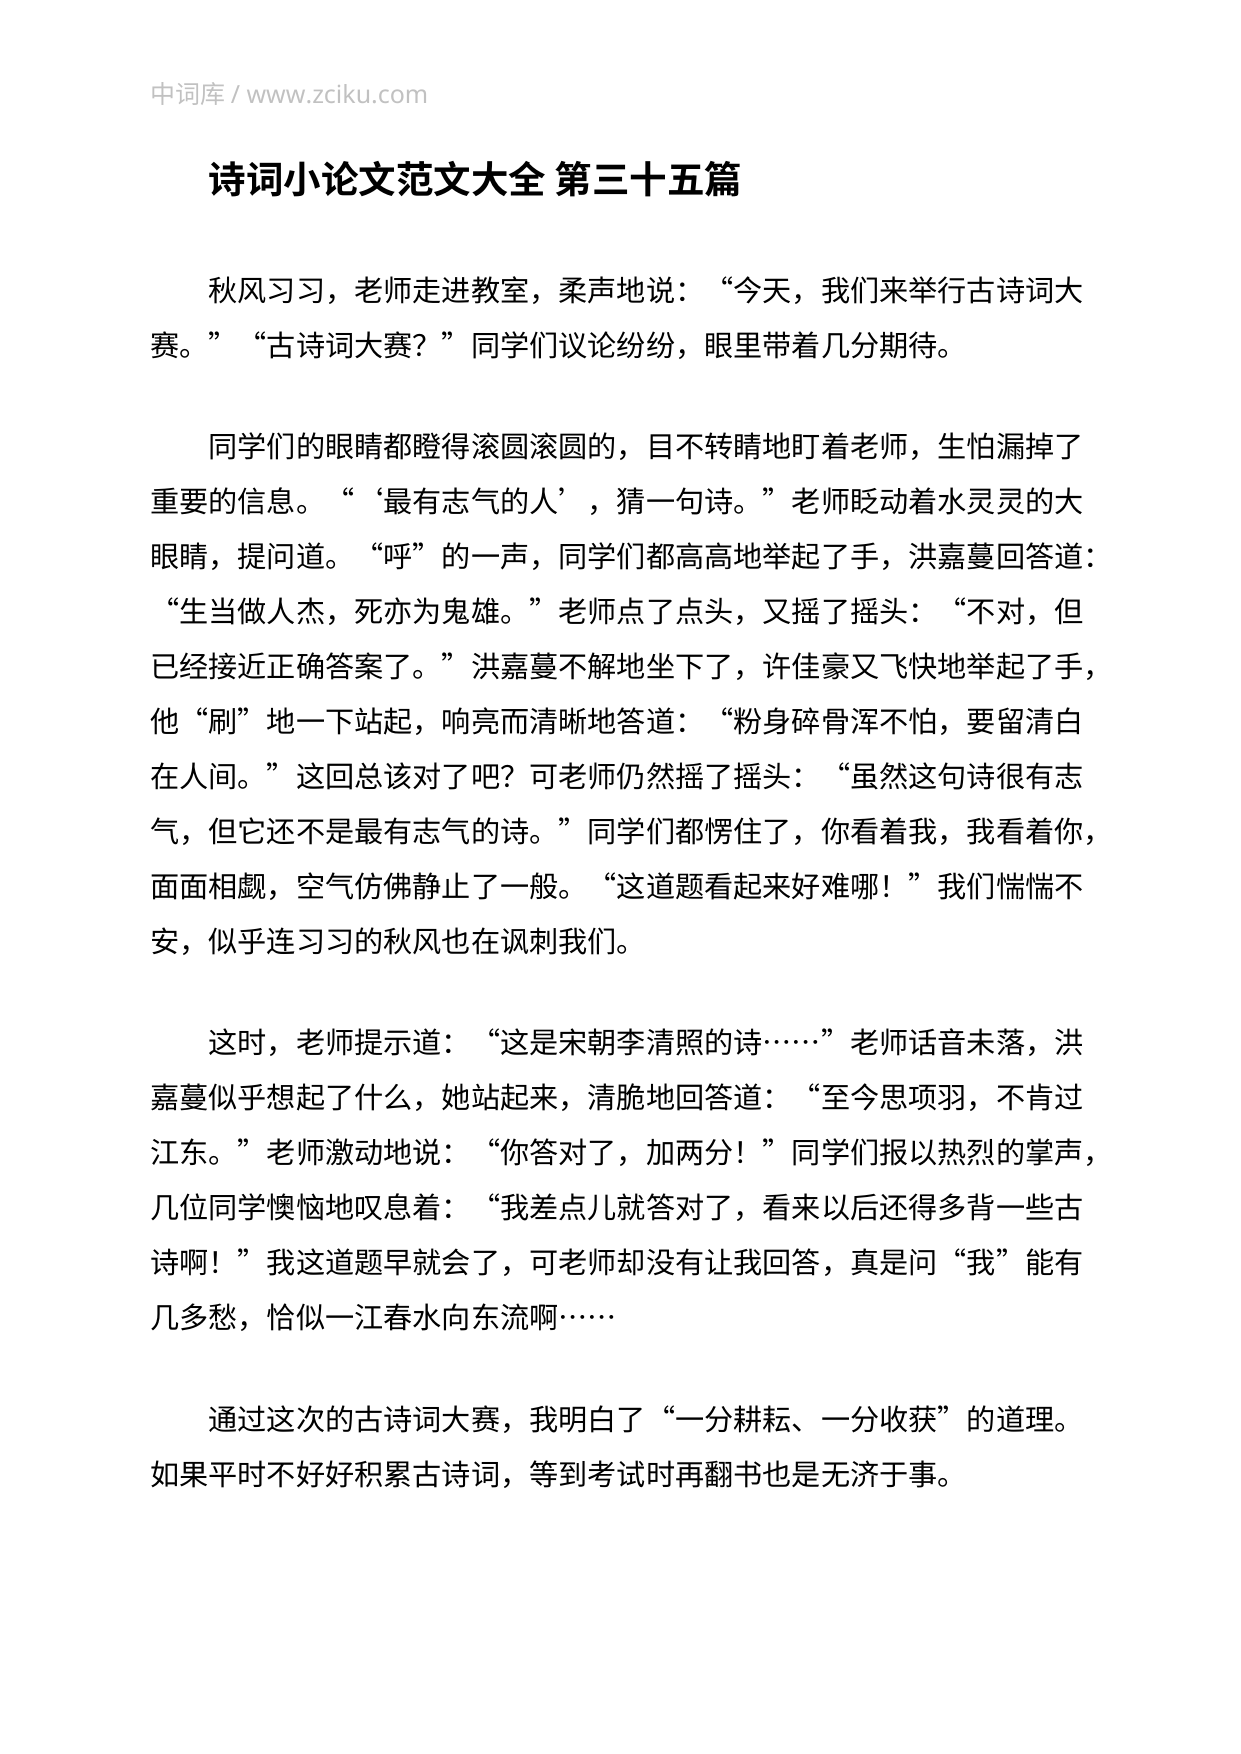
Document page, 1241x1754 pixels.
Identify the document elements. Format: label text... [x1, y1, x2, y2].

text 这时，老师提示道：“这是宋朝李清照的诗……”老师话音未落，洪嘉蔓似乎想起了什么，她站起来，清脆地回答道：“至今思项羽，不肯过江东。”老师激动地说：“你答对了，加两分！”同学们报以热烈的掌声，几位同学懊恼地叹息着：“我差点儿就答对了，看来以后还得多背一些古诗啊！”我这道题早就会了，可老师却没有让我回答，真是问“我”能有几多愁，恰似一江春水向东流啊…… [150, 1020, 1090, 1337]
text 通过这次的古诗词大赛，我明白了“一分耕耘、一分收获”的道理。如果平时不好好积累古诗词，等到考试时再翻书也是无济于事。 [150, 1396, 1090, 1493]
text 秋风习习，老师走进教室，柔声地说：“今天，我们来举行古诗词大赛。”“古诗词大赛？”同学们议论纷纷，眼里带着几分期待。 [150, 267, 1090, 364]
text 诗词小论文范文大全 第三十五篇 [150, 150, 1090, 204]
text 同学们的眼睛都瞪得滚圆滚圆的，目不转睛地盯着老师，生怕漏掉了重要的信息。“‘最有志气的人’，猜一句诗。”老师眨动着水灵灵的大眼睛，提问道。“呼”的一声，同学们都高高地举起了手，洪嘉蔓回答道：“生当做人杰，死亦为鬼雄。”老师点了点头，又摇了摇头：“不对，但已经接近正确答案了。”洪嘉蔓不解地坐下了，许佳豪又飞快地举起了手，他“刷”地一下站起，响亮而清晰地答道：“粉身碎骨浑不怕，要留清白在人间。”这回总该对了吧？可老师仍然摇了摇头：“虽然这句诗很有志气，但它还不是最有志气的诗。”同学们都愣住了，你看着我，我看着你，面面相觑，空气仿佛静止了一般。“这道题看起来好难哪！”我们惴惴不安，似乎连习习的秋风也在讽刺我们。 [150, 424, 1090, 960]
